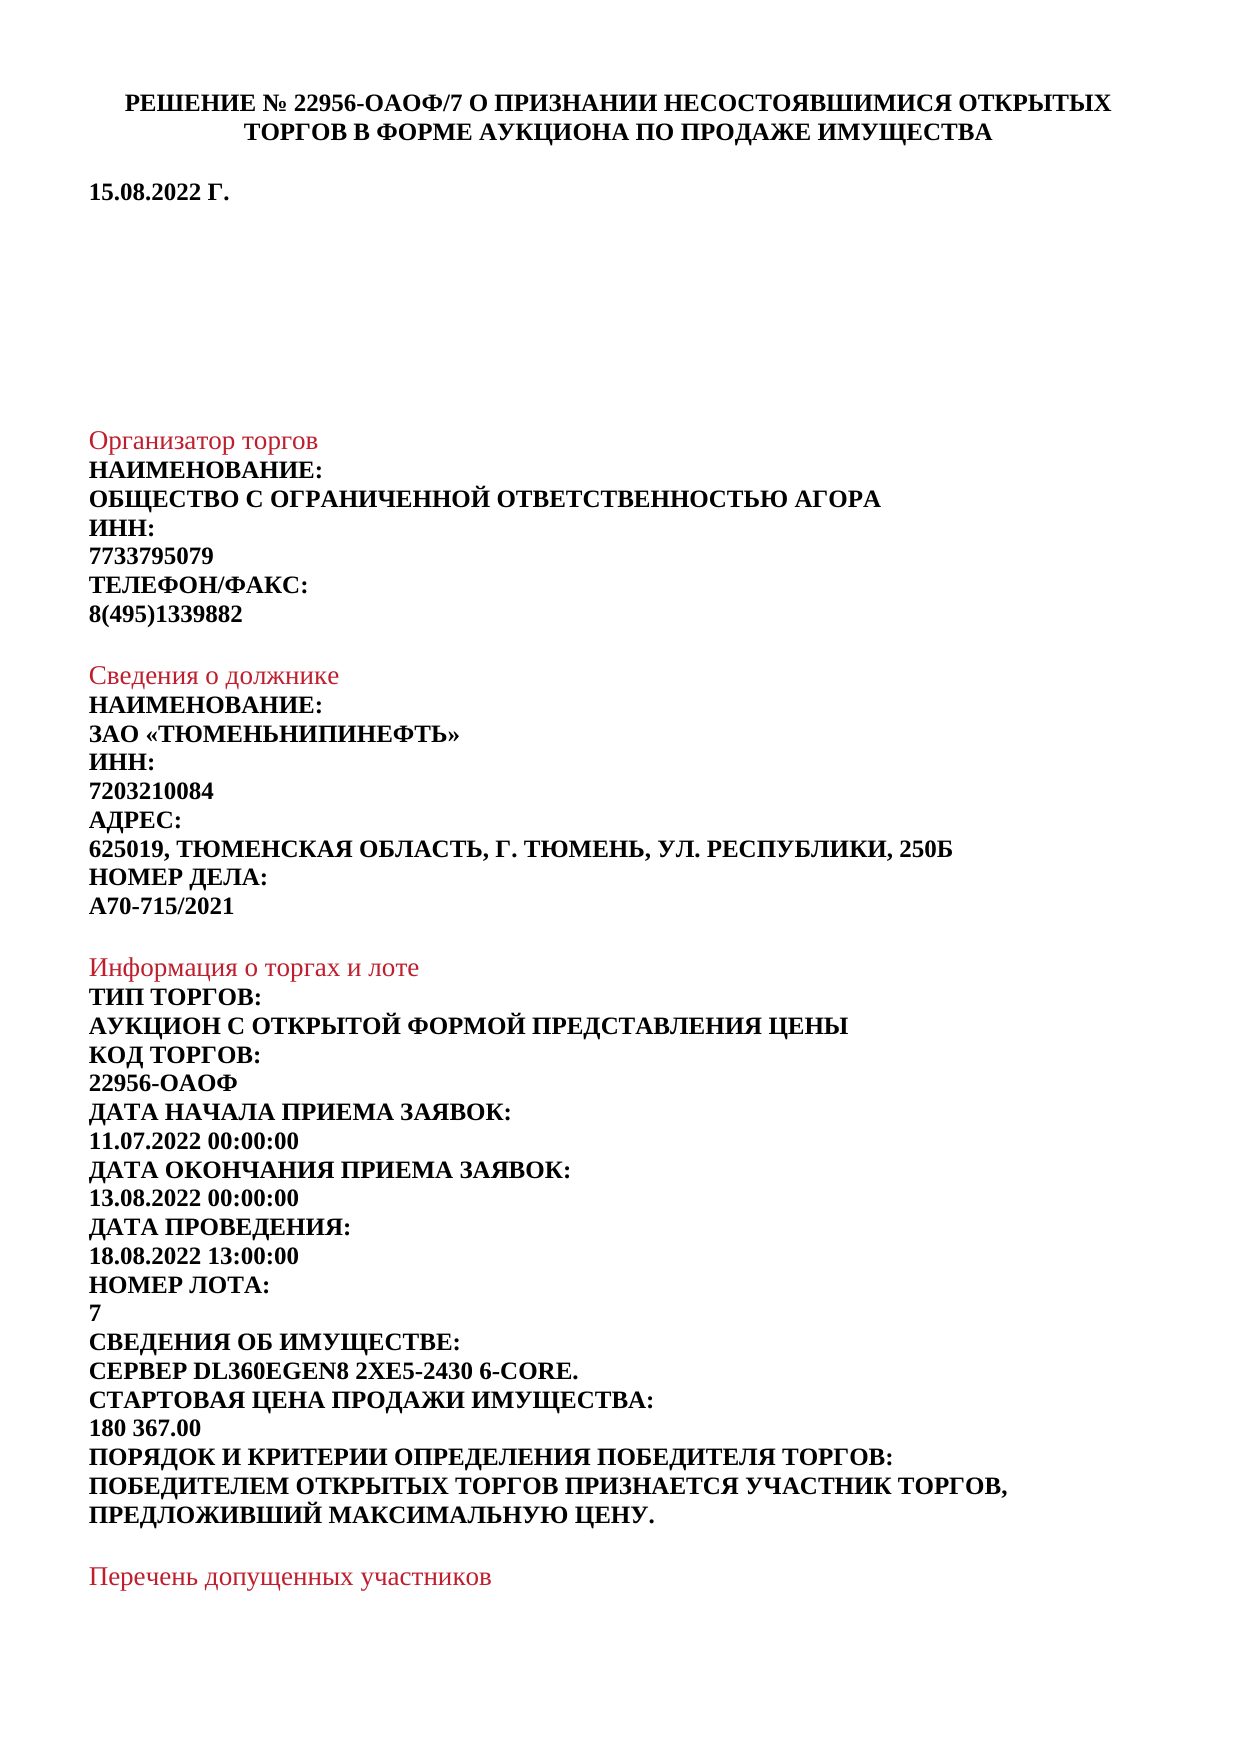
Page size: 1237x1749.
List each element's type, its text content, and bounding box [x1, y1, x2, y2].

text РЕШЕНИЕ № 22956-ОАОФ/7 О ПРИЗНАНИИ НЕСОСТОЯВШИМИСЯ ОТКРЫТЫХ ТОРГОВ В ФОРМЕ АУКЦИОНА ПО ПРОДАЖЕ ИМУЩЕСТВА [88, 88, 1148, 146]
